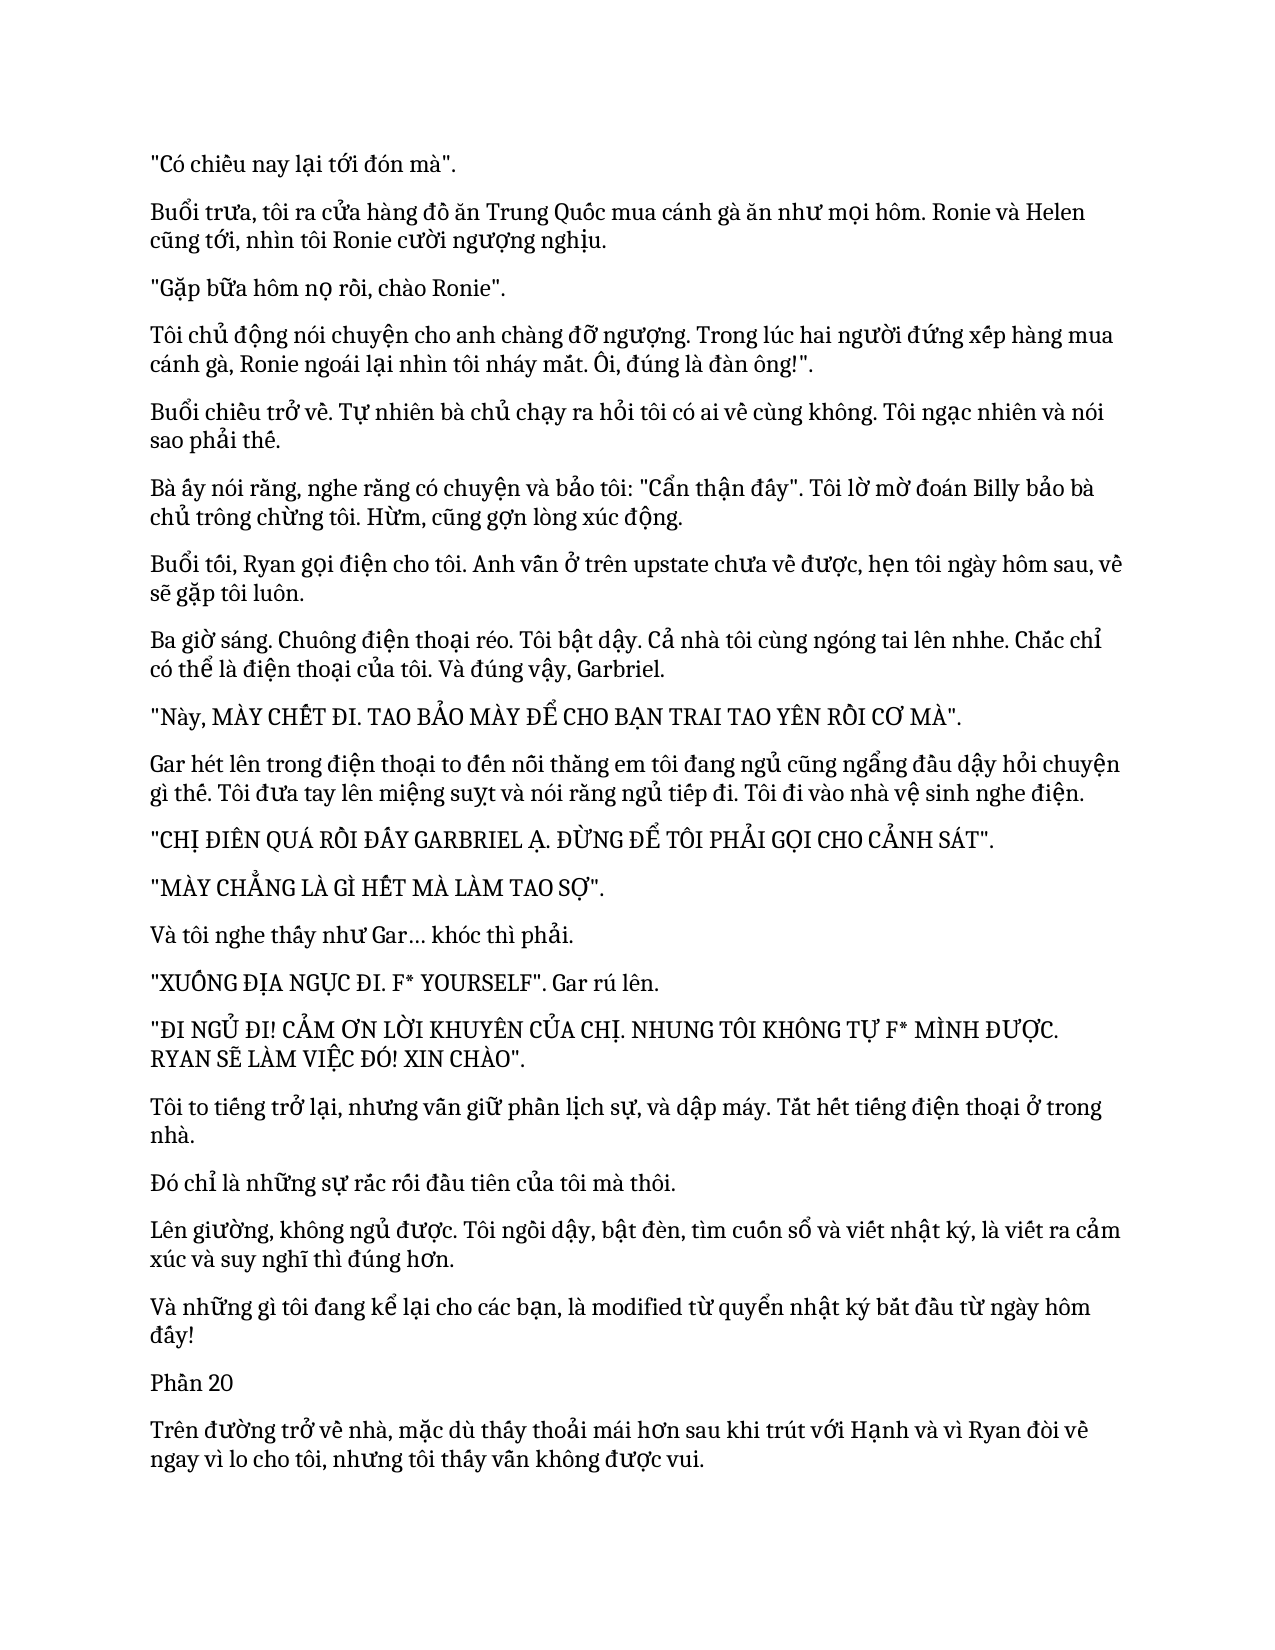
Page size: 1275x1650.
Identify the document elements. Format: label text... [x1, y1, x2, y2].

text Và những gì tôi đang kể lại cho các bạn, là modified từ quyển nhật ký bắt đầu từ ngày hôm đấy! [150, 1292, 1125, 1350]
text Đó chỉ là những sự rắc rối đầu tiên của tôi mà thôi. [150, 1169, 1125, 1197]
text "Có chiều nay lại tới đón mà". [150, 150, 1125, 179]
text Trên đường trở về nhà, mặc dù thấy thoải mái hơn sau khi trút với Hạnh và vì Ryan đòi về ngay vì lo cho tôi, nhưng tôi thấy vẫn không được vui. [150, 1416, 1125, 1474]
text "MÀY CHẲNG LÀ GÌ HẾT MÀ LÀM TAO SỢ". [150, 874, 1125, 902]
text Buổi tối, Ryan gọi điện cho tôi. Anh vẫn ở trên upstate chưa về được, hẹn tôi ngày hôm sau, về sẽ gặp tôi luôn. [150, 550, 1125, 607]
text "ĐI NGỦ ĐI! CẢM ƠN LỜI KHUYÊN CỦA CHỊ. NHUNG TÔI KHÔNG TỰ F* MÌNH ĐƯỢC. RYAN SẼ LÀM VIỆC ĐÓ! XIN CHÀO". [150, 1016, 1125, 1074]
text Và tôi nghe thấy như Gar… khóc thì phải. [150, 921, 1125, 950]
text Bà ấy nói rằng, nghe rằng có chuyện và bảo tôi: "Cẩn thận đấy". Tôi lờ mờ đoán Billy bảo bà chủ trông chừng tôi. Hừm, cũng gợn lòng xúc động. [150, 474, 1125, 531]
text Buổi trưa, tôi ra cửa hàng đồ ăn Trung Quốc mua cánh gà ăn như mọi hôm. Ronie và Helen cũng tới, nhìn tôi Ronie cười ngượng nghịu. [150, 197, 1125, 255]
text Phần 20 [150, 1369, 1125, 1397]
text "Gặp bữa hôm nọ rồi, chào Ronie". [150, 274, 1125, 302]
text "Này, MÀY CHẾT ĐI. TAO BẢO MÀY ĐỂ CHO BẠN TRAI TAO YÊN RỒI CƠ MÀ". [150, 702, 1125, 731]
text "CHỊ ĐIÊN QUÁ RỒI ĐẤY GARBRIEL Ạ. ĐỪNG ĐỂ TÔI PHẢI GỌI CHO CẢNH SÁT". [150, 826, 1125, 855]
text Ba giờ sáng. Chuông điện thoại réo. Tôi bật dậy. Cả nhà tôi cùng ngóng tai lên nhhe. Chắc chỉ có thể là điện thoại của tôi. Và đúng vậy, Garbriel. [150, 626, 1125, 684]
text Buổi chiều trở về. Tự nhiên bà chủ chạy ra hỏi tôi có ai về cùng không. Tôi ngạc nhiên và nói sao phải thế. [150, 397, 1125, 455]
text Gar hét lên trong điện thoại to đến nỗi thằng em tôi đang ngủ cũng ngẩng đầu dậy hỏi chuyện gì thế. Tôi đưa tay lên miệng suỵt và nói rằng ngủ tiếp đi. Tôi đi vào nhà vệ sinh nghe điện. [150, 750, 1125, 807]
text Tôi chủ động nói chuyện cho anh chàng đỡ ngượng. Trong lúc hai người đứng xếp hàng mua cánh gà, Ronie ngoái lại nhìn tôi nháy mắt. Ôi, đúng là đàn ông!". [150, 321, 1125, 379]
text Lên giường, không ngủ được. Tôi ngồi dậy, bật đèn, tìm cuốn sổ và viết nhật ký, là viết ra cảm xúc và suy nghĩ thì đúng hơn. [150, 1216, 1125, 1274]
text Tôi to tiếng trở lại, nhưng vẫn giữ phần lịch sự, và dập máy. Tắt hết tiếng điện thoại ở trong nhà. [150, 1092, 1125, 1150]
text "XUỐNG ĐỊA NGỤC ĐI. F* YOURSELF". Gar rú lên. [150, 969, 1125, 997]
